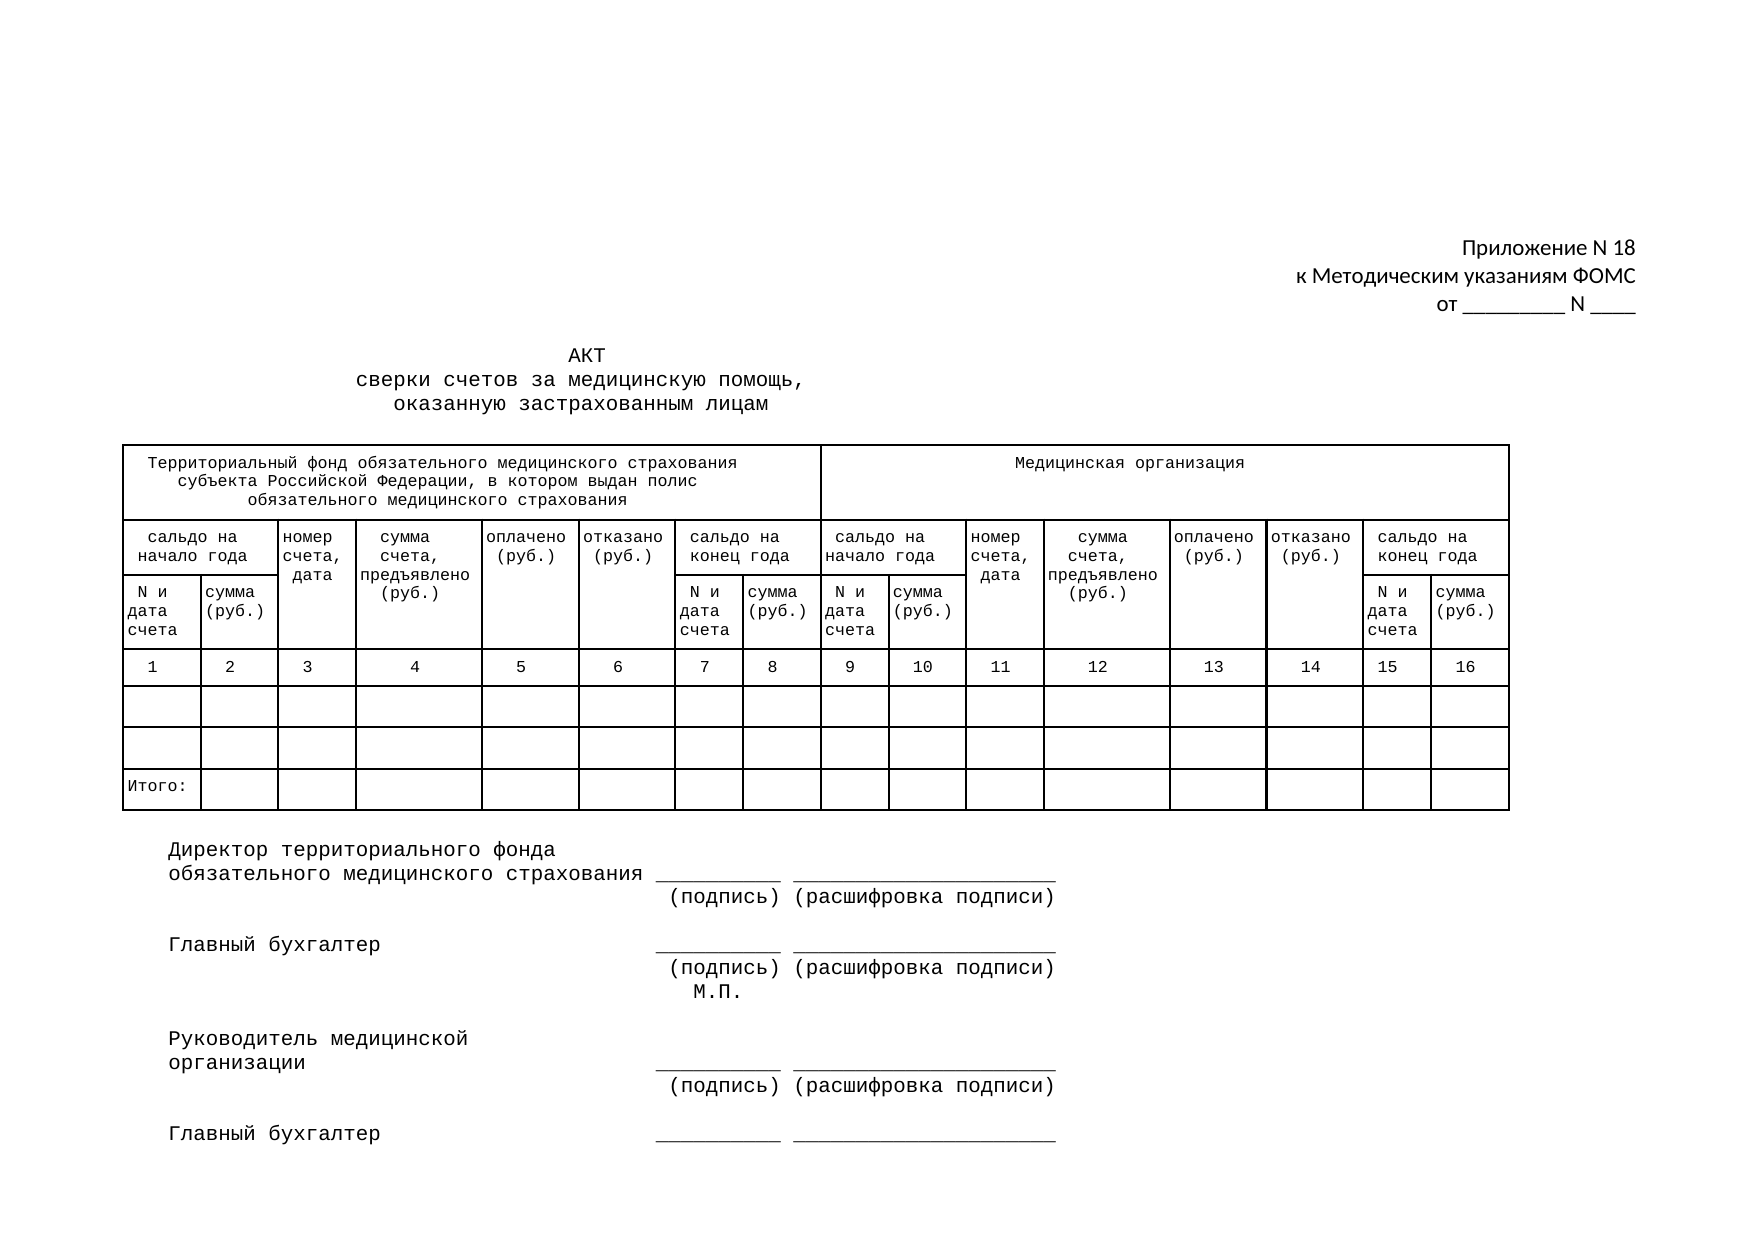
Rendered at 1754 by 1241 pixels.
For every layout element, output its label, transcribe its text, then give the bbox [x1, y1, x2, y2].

text АКТ [118, 345, 1636, 369]
text организации __________ _____________________ [118, 1052, 1636, 1075]
table_cell [202, 687, 277, 726]
table_cell 2 [202, 650, 277, 685]
table_cell [1045, 728, 1169, 767]
table_cell [1268, 770, 1362, 809]
table_cell [1268, 687, 1362, 726]
text оказанную застрахованным лицам [118, 393, 1636, 416]
table_cell сальдо на конец года [676, 521, 820, 574]
table_cell оплачено (руб.) [483, 521, 578, 648]
text Главный бухгалтер __________ _____________________ [118, 933, 1636, 957]
table_cell [279, 770, 355, 809]
table_cell [483, 728, 578, 767]
text (подпись) (расшифровка подписи) [118, 1075, 1636, 1099]
table_cell [580, 728, 674, 767]
table_cell [822, 687, 888, 726]
table_cell [124, 728, 200, 767]
table_cell [357, 770, 481, 809]
table_cell [744, 728, 820, 767]
table_cell [890, 770, 965, 809]
table_cell [580, 770, 674, 809]
text (подпись) (расшифровка подписи) [118, 886, 1636, 910]
text обязательного медицинского страхования __________ _____________________ [118, 863, 1636, 886]
table_cell [1432, 728, 1508, 767]
table_cell 9 [822, 650, 888, 685]
table_cell сумма (руб.) [744, 576, 820, 648]
table_cell N и дата счета [822, 576, 888, 648]
table_cell сумма счета, предъявлено (руб.) [1045, 521, 1169, 648]
table_cell 7 [676, 650, 742, 685]
text сверки счетов за медицинскую помощь, [118, 369, 1636, 393]
table_cell 11 [967, 650, 1043, 685]
table_cell [967, 687, 1043, 726]
table_cell сальдо на конец года [1364, 521, 1508, 574]
table_cell сумма (руб.) [1432, 576, 1508, 648]
table_cell [822, 728, 888, 767]
table_cell [483, 687, 578, 726]
table_cell N и дата счета [124, 576, 200, 648]
table_cell [202, 770, 277, 809]
text Главный бухгалтер __________ _____________________ [118, 1123, 1636, 1146]
table_cell сумма счета, предъявлено (руб.) [357, 521, 481, 648]
table_cell [124, 687, 200, 726]
table_cell [580, 687, 674, 726]
table_cell [1364, 687, 1430, 726]
table_cell сальдо на начало года [822, 521, 965, 574]
table_cell [1364, 770, 1430, 809]
table_header Территориальный фонд обязательного медицинского страхования субъекта Российской Федерации, в котором выдан полис обязательного медицинского страхования [124, 446, 820, 518]
table_cell 1 [124, 650, 200, 685]
table_header Медицинская организация [822, 446, 1508, 518]
table_cell 10 [890, 650, 965, 685]
table_cell [279, 687, 355, 726]
table_cell N и дата счета [1364, 576, 1430, 648]
text от _________ N ____ [118, 289, 1636, 317]
table_cell 16 [1432, 650, 1508, 685]
table_cell [890, 687, 965, 726]
text к Методическим указаниям ФОМС [118, 261, 1636, 289]
table_cell [744, 770, 820, 809]
table_cell [357, 687, 481, 726]
table_cell [1045, 770, 1169, 809]
text (подпись) (расшифровка подписи) [118, 957, 1636, 981]
table_cell 3 [279, 650, 355, 685]
table_cell [1171, 728, 1265, 767]
table_cell [890, 728, 965, 767]
table_cell [279, 728, 355, 767]
table_cell сумма (руб.) [890, 576, 965, 648]
table_cell 8 [744, 650, 820, 685]
table_cell номер счета, дата [279, 521, 355, 648]
table_cell отказано (руб.) [1268, 521, 1362, 648]
table_cell номер счета, дата [967, 521, 1043, 648]
table_cell оплачено (руб.) [1171, 521, 1265, 648]
table_cell [357, 728, 481, 767]
table_cell 15 [1364, 650, 1430, 685]
table_cell [1432, 687, 1508, 726]
table_cell 5 [483, 650, 578, 685]
table_cell [1171, 770, 1265, 809]
table_cell [202, 728, 277, 767]
table_cell [676, 687, 742, 726]
table_cell сумма (руб.) [202, 576, 277, 648]
table_cell 6 [580, 650, 674, 685]
table_cell сальдо на начало года [124, 521, 277, 574]
table_cell [1171, 687, 1265, 726]
text М.П. [118, 981, 1636, 1004]
text Руководитель медицинской [118, 1028, 1636, 1052]
table_cell [1045, 687, 1169, 726]
table_cell [967, 770, 1043, 809]
table_cell N и дата счета [676, 576, 742, 648]
table_cell [744, 687, 820, 726]
table_cell [822, 770, 888, 809]
table_cell [676, 728, 742, 767]
table_cell [1364, 728, 1430, 767]
text Директор территориального фонда [118, 839, 1636, 863]
table_cell [676, 770, 742, 809]
table_cell 14 [1268, 650, 1362, 685]
table_cell [967, 728, 1043, 767]
text Приложение N 18 [118, 233, 1636, 261]
table_cell 13 [1171, 650, 1265, 685]
table_cell [1268, 728, 1362, 767]
table_cell [483, 770, 578, 809]
table_cell отказано (руб.) [580, 521, 674, 648]
table_cell Итого: [124, 770, 200, 809]
table_cell 12 [1045, 650, 1169, 685]
table_cell 4 [357, 650, 481, 685]
table_cell [1432, 770, 1508, 809]
